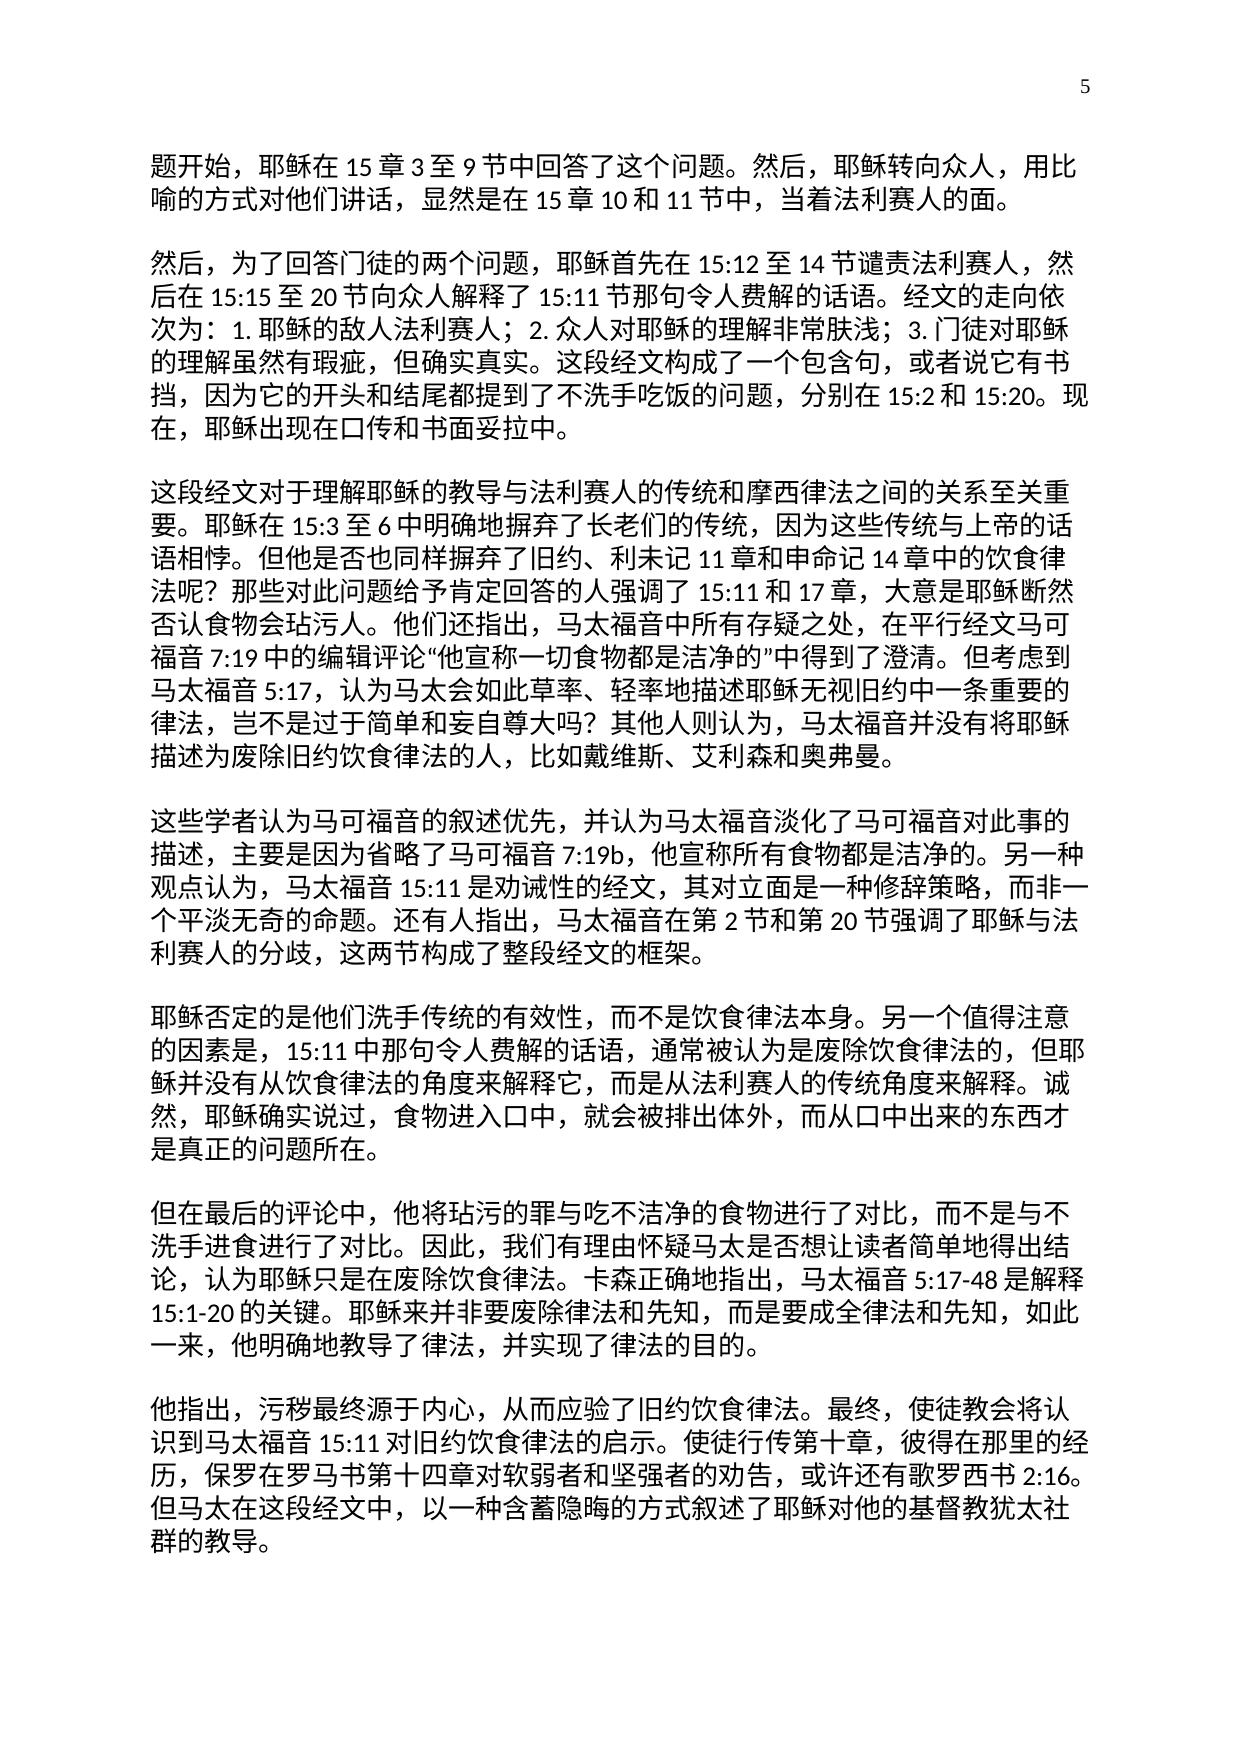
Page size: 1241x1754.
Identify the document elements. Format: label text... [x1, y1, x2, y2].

text 他指出，污秽最终源于内心，从而应验了旧约饮食律法。最终，使徒教会将认识到马太福音15:11对旧约饮食律法的启示。使徒行传第十章，彼得在那里的经历，保罗在罗马书第十四章对软弱者和坚强者的劝告，或许还有歌罗西书2:16。但马太在这段经文中，以一种含蓄隐晦的方式叙述了耶稣对他的基督教犹太社群的教导。 [150, 1393, 1090, 1559]
text 这段经文对于理解耶稣的教导与法利赛人的传统和摩西律法之间的关系至关重要。耶稣在15:3至6中明确地摒弃了长老们的传统，因为这些传统与上帝的话语相悖。但他是否也同样摒弃了旧约、利未记11章和申命记14章中的饮食律法呢？那些对此问题给予肯定回答的人强调了15:11和17章，大意是耶稣断然否认食物会玷污人。他们还指出，马太福音中所有存疑之处，在平行经文马可福音7:19中的编辑评论“他宣称一切食物都是洁净的”中得到了澄清。但考虑到马太福音5:17，认为马太会如此草率、轻率地描述耶稣无视旧约中一条重要的律法，岂不是过于简单和妄自尊大吗？其他人则认为，马太福音并没有将耶稣描述为废除旧约饮食律法的人，比如戴维斯、艾利森和奥弗曼。 [150, 476, 1090, 774]
text 耶稣否定的是他们洗手传统的有效性，而不是饮食律法本身。另一个值得注意的因素是，15:11 中那句令人费解的话语，通常被认为是废除饮食律法的，但耶稣并没有从饮食律法的角度来解释它，而是从法利赛人的传统角度来解释。诚然，耶稣确实说过，食物进入口中，就会被排出体外，而从口中出来的东西才是真正的问题所在。 [150, 1001, 1090, 1166]
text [150, 150, 1090, 216]
text 但在最后的评论中，他将玷污的罪与吃不洁净的食物进行了对比，而不是与不洗手进食进行了对比。因此，我们有理由怀疑马太是否想让读者简单地得出结论，认为耶稣只是在废除饮食律法。卡森正确地指出，马太福音5:17-48是解释15:1-20的关键。耶稣来并非要废除律法和先知，而是要成全律法和先知，如此一来，他明确地教导了律法，并实现了律法的目的。 [150, 1197, 1090, 1362]
text 这些学者认为马可福音的叙述优先，并认为马太福音淡化了马可福音对此事的描述，主要是因为省略了马可福音7:19b，他宣称所有食物都是洁净的。另一种观点认为，马太福音15:11是劝诫性的经文，其对立面是一种修辞策略，而非一个平淡无奇的命题。还有人指出，马太福音在第2节和第20节强调了耶稣与法利赛人的分歧，这两节构成了整段经文的框架。 [150, 805, 1090, 970]
text 然后，为了回答门徒的两个问题，耶稣首先在15:12至14节谴责法利赛人，然后在15:15至20节向众人解释了15:11节那句令人费解的话语。经文的走向依次为：1. 耶稣的敌人法利赛人；2. 众人对耶稣的理解非常肤浅；3. 门徒对耶稣的理解虽然有瑕疵，但确实真实。这段经文构成了一个包含句，或者说它有书挡，因为它的开头和结尾都提到了不洗手吃饭的问题，分别在15:2和15:20。现在，耶稣出现在口传和书面妥拉中。 [150, 247, 1090, 445]
